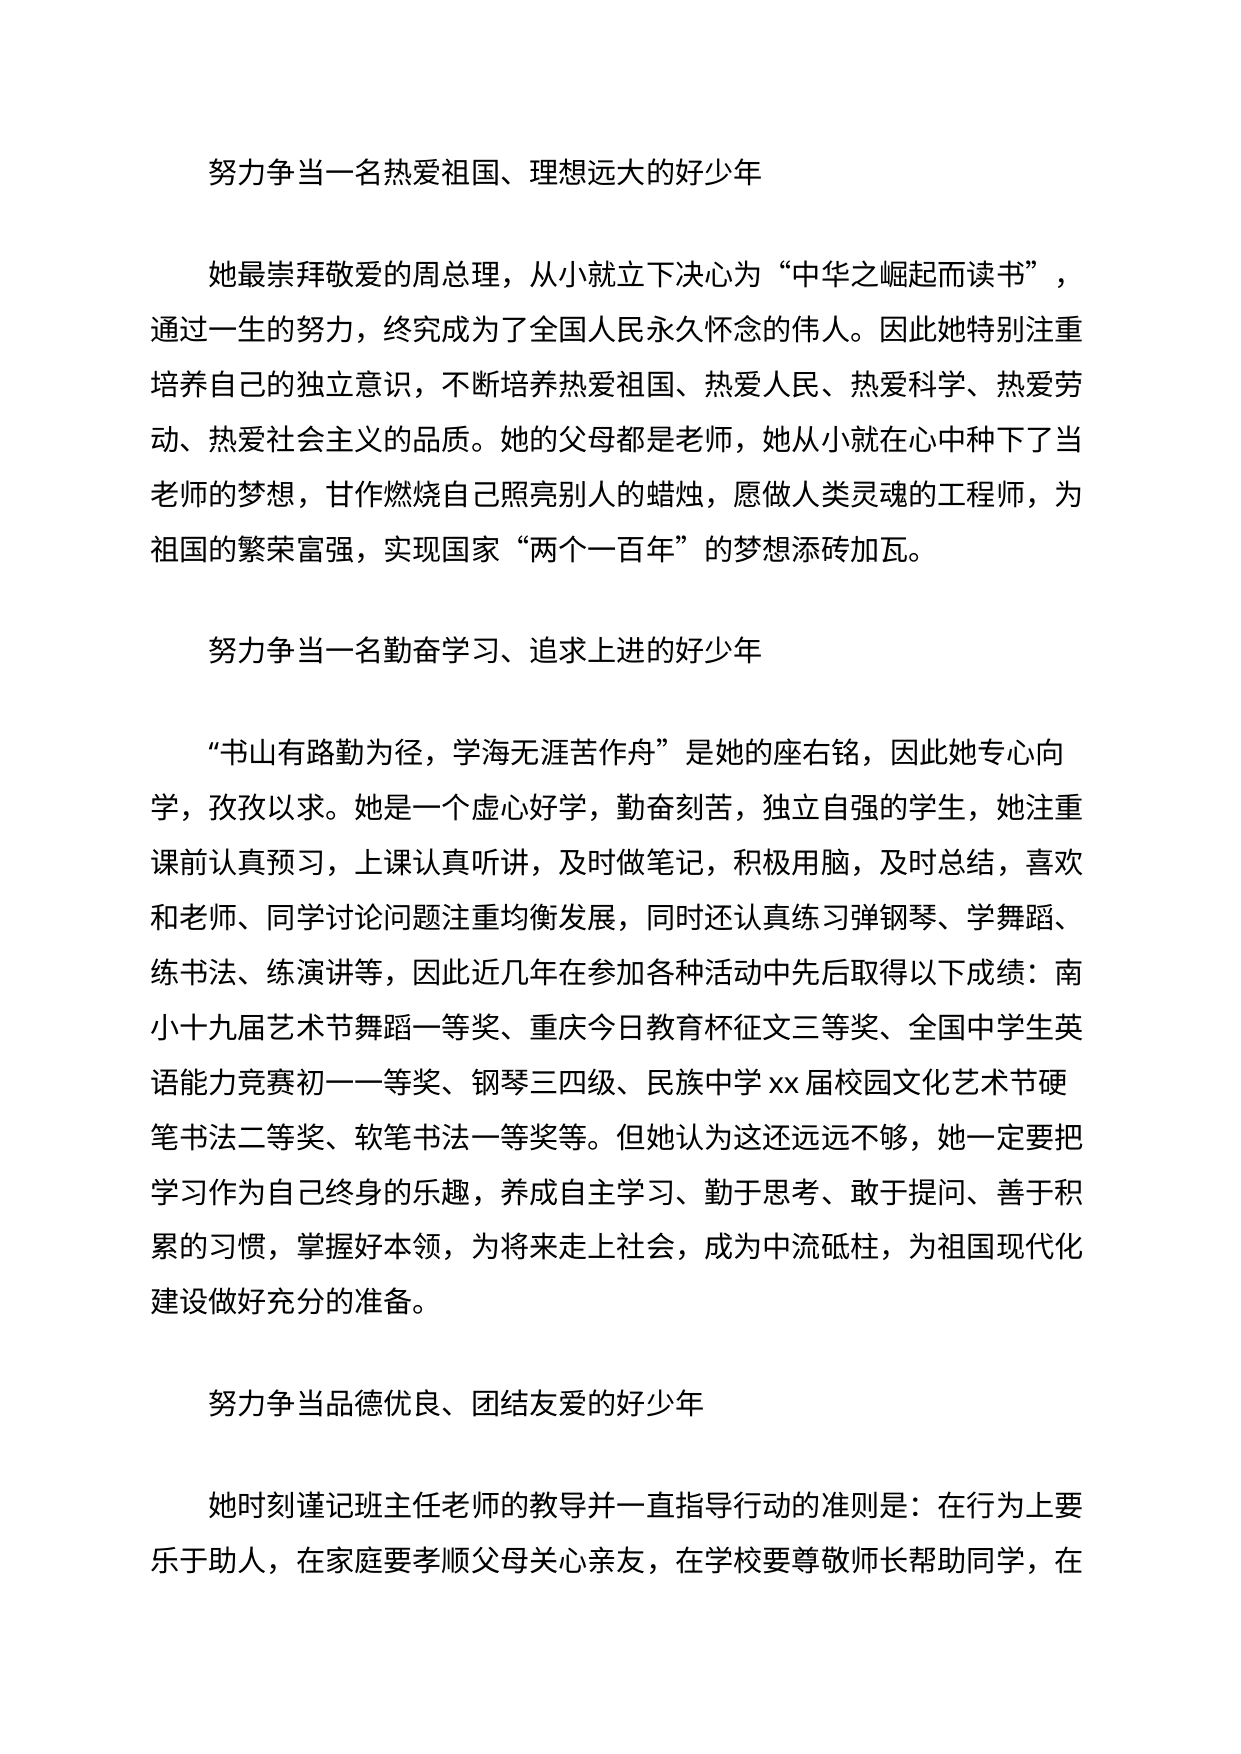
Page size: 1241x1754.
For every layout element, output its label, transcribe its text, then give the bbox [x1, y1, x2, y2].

text 努力争当一名勤奋学习、追求上进的好少年 [150, 628, 1090, 670]
text 努力争当品德优良、团结友爱的好少年 [150, 1381, 1090, 1423]
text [150, 1482, 1090, 1580]
text 努力争当一名热爱祖国、理想远大的好少年 [150, 150, 1090, 192]
text “书山有路勤为径，学海无涯苦作舟”是她的座右铭，因此她专心向学，孜孜以求。她是一个虚心好学，勤奋刻苦，独立自强的学生，她注重课前认真预习，上课认真听讲，及时做笔记，积极用脑，及时总结，喜欢和老师、同学讨论问题注重均衡发展，同时还认真练习弹钢琴、学舞蹈、练书法、练演讲等，因此近几年在参加各种活动中先后取得以下成绩：南小十九届艺术节舞蹈一等奖、重庆今日教育杯征文三等奖、全国中学生英语能力竞赛初一一等奖、钢琴三四级、民族中学xx届校园文化艺术节硬笔书法二等奖、软笔书法一等奖等。但她认为这还远远不够，她一定要把学习作为自己终身的乐趣，养成自主学习、勤于思考、敢于提问、善于积累的习惯，掌握好本领，为将来走上社会，成为中流砥柱，为祖国现代化建设做好充分的准备。 [150, 730, 1090, 1321]
text 她最崇拜敬爱的周总理，从小就立下决心为“中华之崛起而读书”，通过一生的努力，终究成为了全国人民永久怀念的伟人。因此她特别注重培养自己的独立意识，不断培养热爱祖国、热爱人民、热爱科学、热爱劳动、热爱社会主义的品质。她的父母都是老师，她从小就在心中种下了当老师的梦想，甘作燃烧自己照亮别人的蜡烛，愿做人类灵魂的工程师，为祖国的繁荣富强，实现国家“两个一百年”的梦想添砖加瓦。 [150, 252, 1090, 568]
